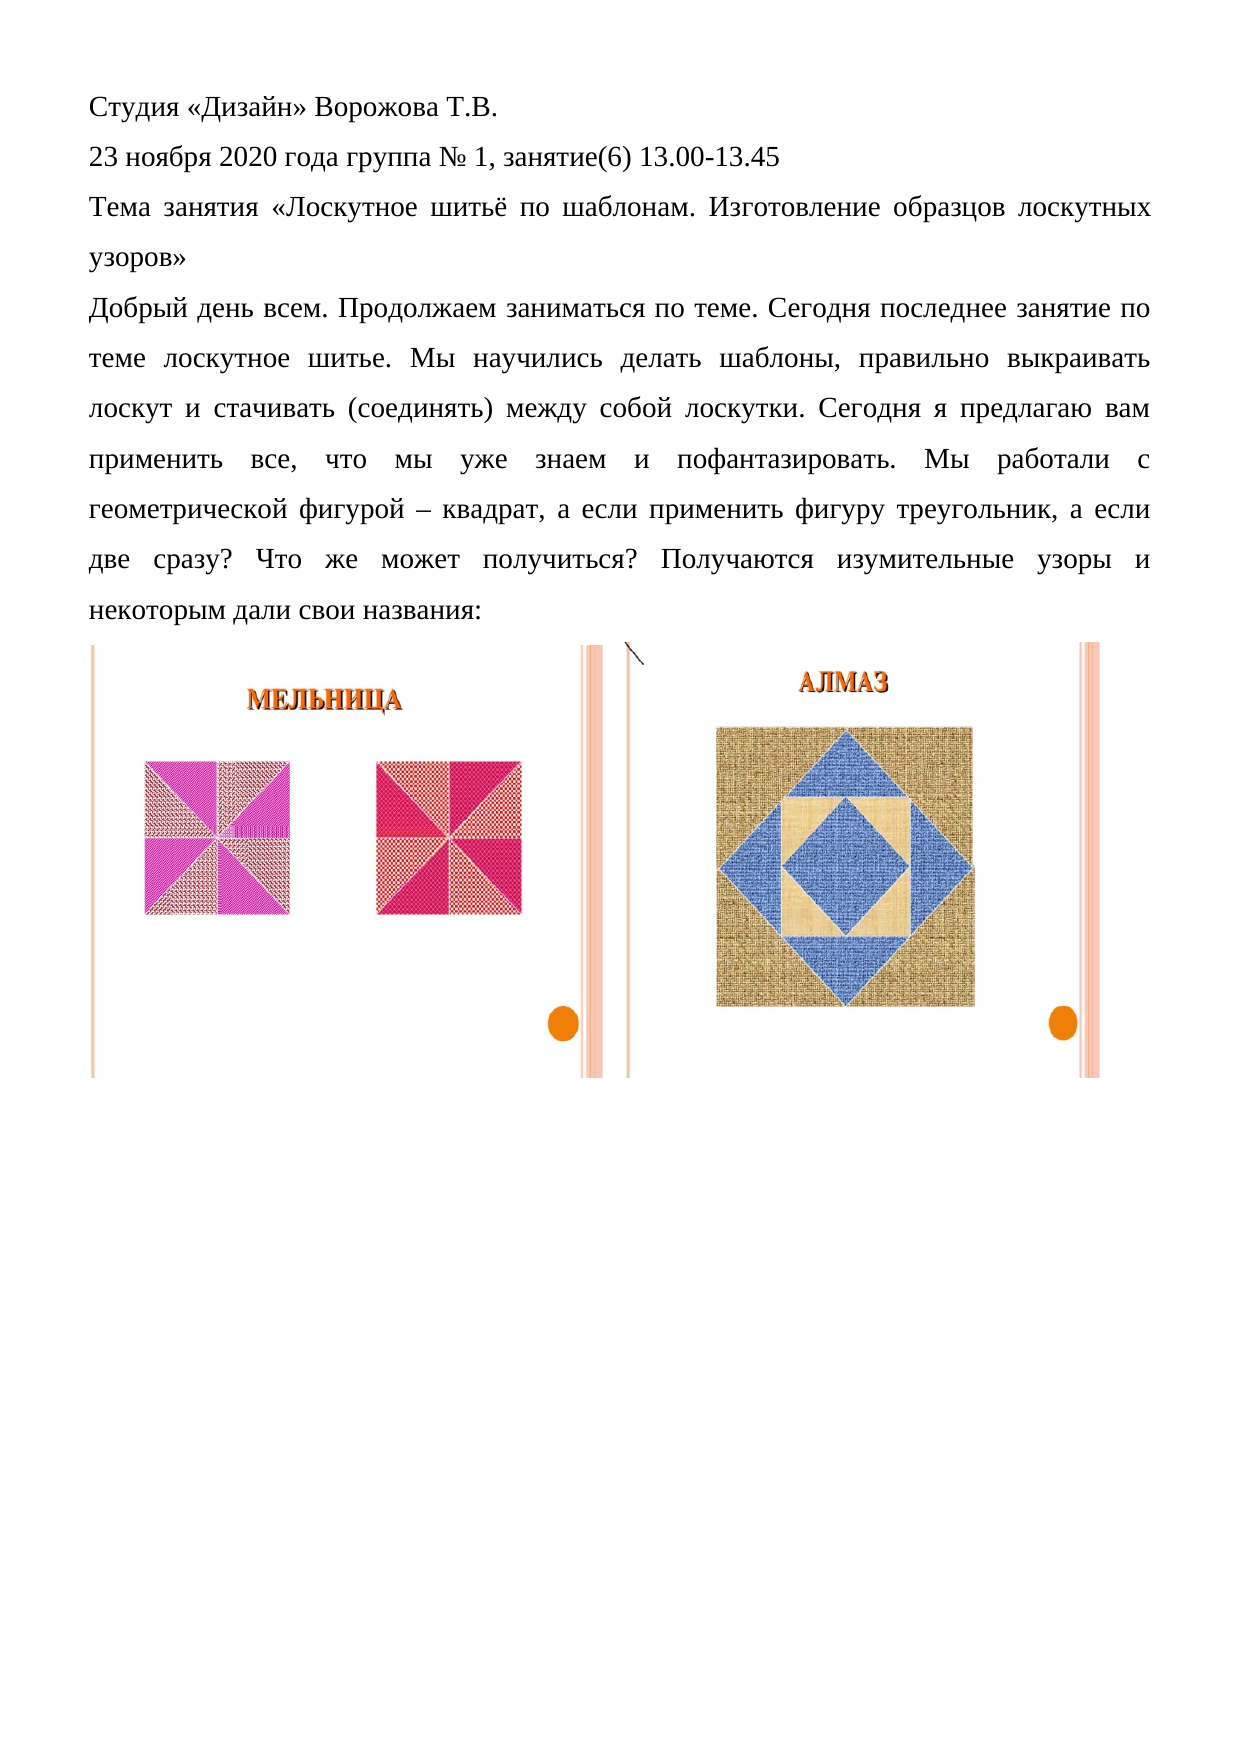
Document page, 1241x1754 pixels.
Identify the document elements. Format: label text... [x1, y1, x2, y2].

list 23 ноября 2020 года группа № 1, занятие(6) 13.00-13.45 [89, 139, 1152, 172]
picture [624, 642, 1100, 1078]
text Добрый день всем. Продолжаем заниматься по теме. Сегодня последнее занятие по теме лоскутное шитье. Мы научились делать шаблоны, правильно выкраивать лоскут и стачивать (соединять) между собой лоскутки. Сегодня я предлагаю вам применить все, что мы уже знаем и пофантазировать. Мы работали с геометрической фигурой – квадрат, а если применить фигуру треугольник, а если две сразу? Что же может получиться? Получаются изумительные узоры и некоторым дали свои названия: [89, 290, 1152, 625]
list Студия «Дизайн» Ворожова Т.В. [89, 89, 1152, 122]
picture [88, 645, 603, 1078]
text Тема занятия «Лоскутное шитьё по шаблонам. Изготовление образцов лоскутных узоров» [89, 189, 1152, 273]
